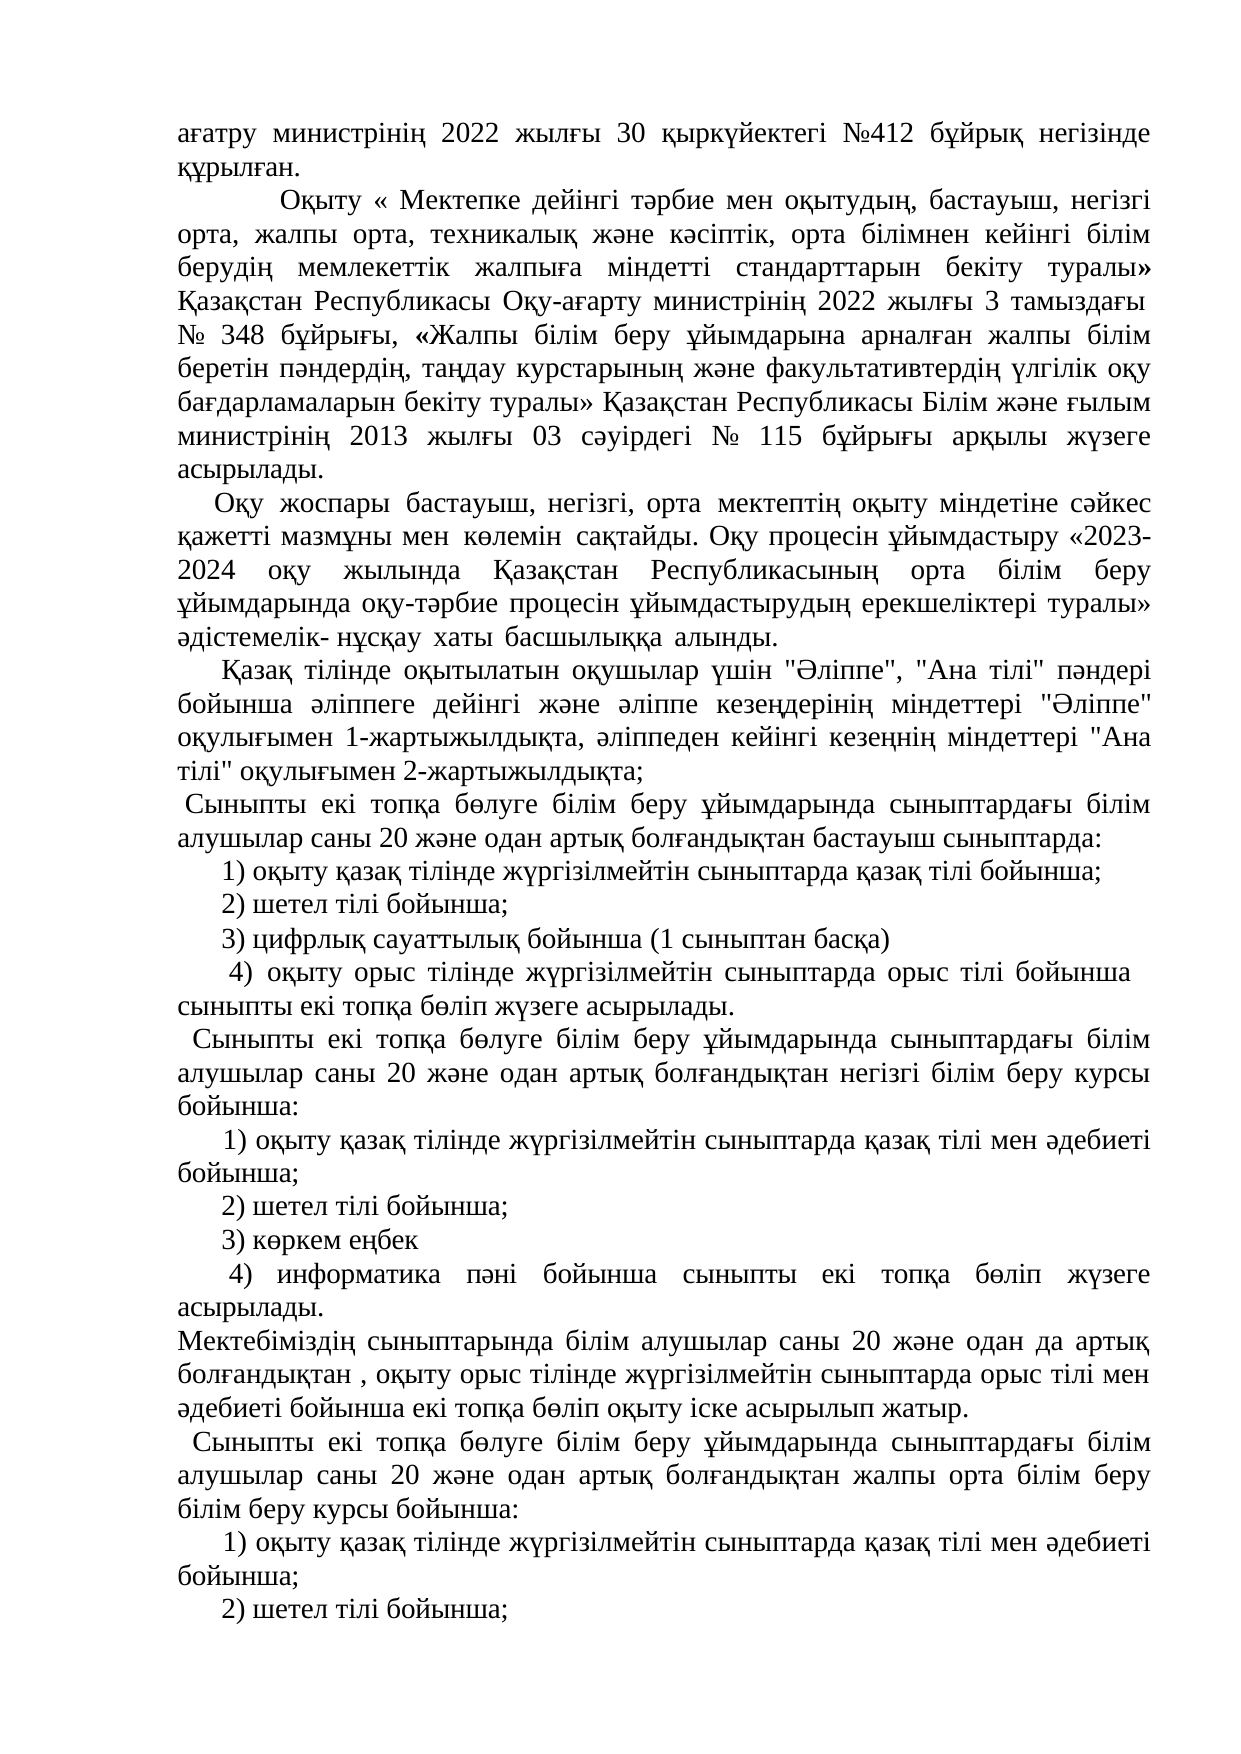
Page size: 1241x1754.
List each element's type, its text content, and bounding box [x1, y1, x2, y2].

list оқыту орыс тілінде жүргізілмейтін сыныптарда орыс тілі бойынша сыныпты екі топқа бөліп жүзеге асырылады. [177, 954, 1151, 1021]
list шетел тілі бойынша; [221, 1189, 1215, 1222]
text № 348 бұйрығы, «Жалпы білім беру ұйымдарына арналған жалпы білім беретін пәндердің, таңдау курстарының және факультативтердің үлгілік оқу бағдарламаларын бекіту туралы» Қазақстан Республикасы Білім және ғылым министрінің 2013 жылғы 03 сәуірдегі № 115 бұйрығы арқылы жүзеге асырылады. [177, 317, 1152, 485]
list оқыту қазақ тілінде жүргізілмейтін сыныптарда қазақ тілі мен әдебиеті бойынша; [177, 1524, 1152, 1591]
list шетел тілі бойынша; [221, 1591, 1215, 1625]
list оқыту қазақ тілінде жүргізілмейтін сыныптарда қазақ тілі мен әдебиеті бойынша; [177, 1122, 1152, 1189]
text Сыныпты екі топқа бөлуге білім беру ұйымдарында сыныптардағы білім алушылар саны 20 және одан артық болғандықтан бастауыш сыныптарда: [177, 787, 1152, 854]
text Қазақ тілінде оқытылатын оқушылар үшін "Әліппе", "Ана тілі" пәндері бойынша әліппеге дейінгі және әліппе кезеңдерінің міндеттері "Әліппе" оқулығымен 1-жартыжылдықта, әліппеден кейінгі кезеңнің міндеттері "Ана тілі" оқулығымен 2-жартыжылдықта; [177, 652, 1152, 787]
list көркем еңбек [221, 1222, 1215, 1256]
list шетел тілі бойынша; [221, 887, 1215, 921]
text Сыныпты екі топқа бөлуге білім беру ұйымдарында сыныптардағы білім алушылар саны 20 және одан артық болғандықтан жалпы орта білім беру білім беру курсы бойынша: [177, 1424, 1152, 1524]
text ағатру министрінің 2022 жылғы 30 қыркүйектегі №412 бұйрық негізінде құрылған. [177, 115, 1151, 182]
text Сыныпты екі топқа бөлуге білім беру ұйымдарында сыныптардағы білім алушылар саны 20 және одан артық болғандықтан негізгі білім беру курсы бойынша: [177, 1021, 1152, 1122]
text Оқыту « Мектепке дейінгі тәрбие мен оқытудың, бастауыш, негізгі орта, жалпы орта, техникалық және кәсіптік, орта білімнен кейінгі білім берудің мемлекеттік жалпыға міндетті стандарттарын бекіту туралы» Қазақстан Республикасы Оқу-ағарту министрінің 2022 жылғы 3 тамыздағы [177, 182, 1152, 317]
text Оқу жоспары бастауыш, негізгі, орта мектептің оқыту міндетіне сәйкес қажетті мазмұны мен көлемін сақтайды. Оқу процесін ұйымдастыру «2023- 2024 оқу жылында Қазақстан Республикасының орта білім беру ұйымдарында оқу-тәрбие процесін ұйымдастырудың ерекшеліктері туралы» әдістемелік- нұсқау хаты басшылыққа алынды. [177, 485, 1152, 652]
list информатика пәні бойынша сыныпты екі топқа бөліп жүзеге асырылады. [177, 1256, 1152, 1323]
list цифрлық сауаттылық бойынша (1 сыныптан басқа) [221, 921, 1215, 954]
list оқыту қазақ тілінде жүргізілмейтін сыныптарда қазақ тілі бойынша; [221, 854, 1215, 887]
